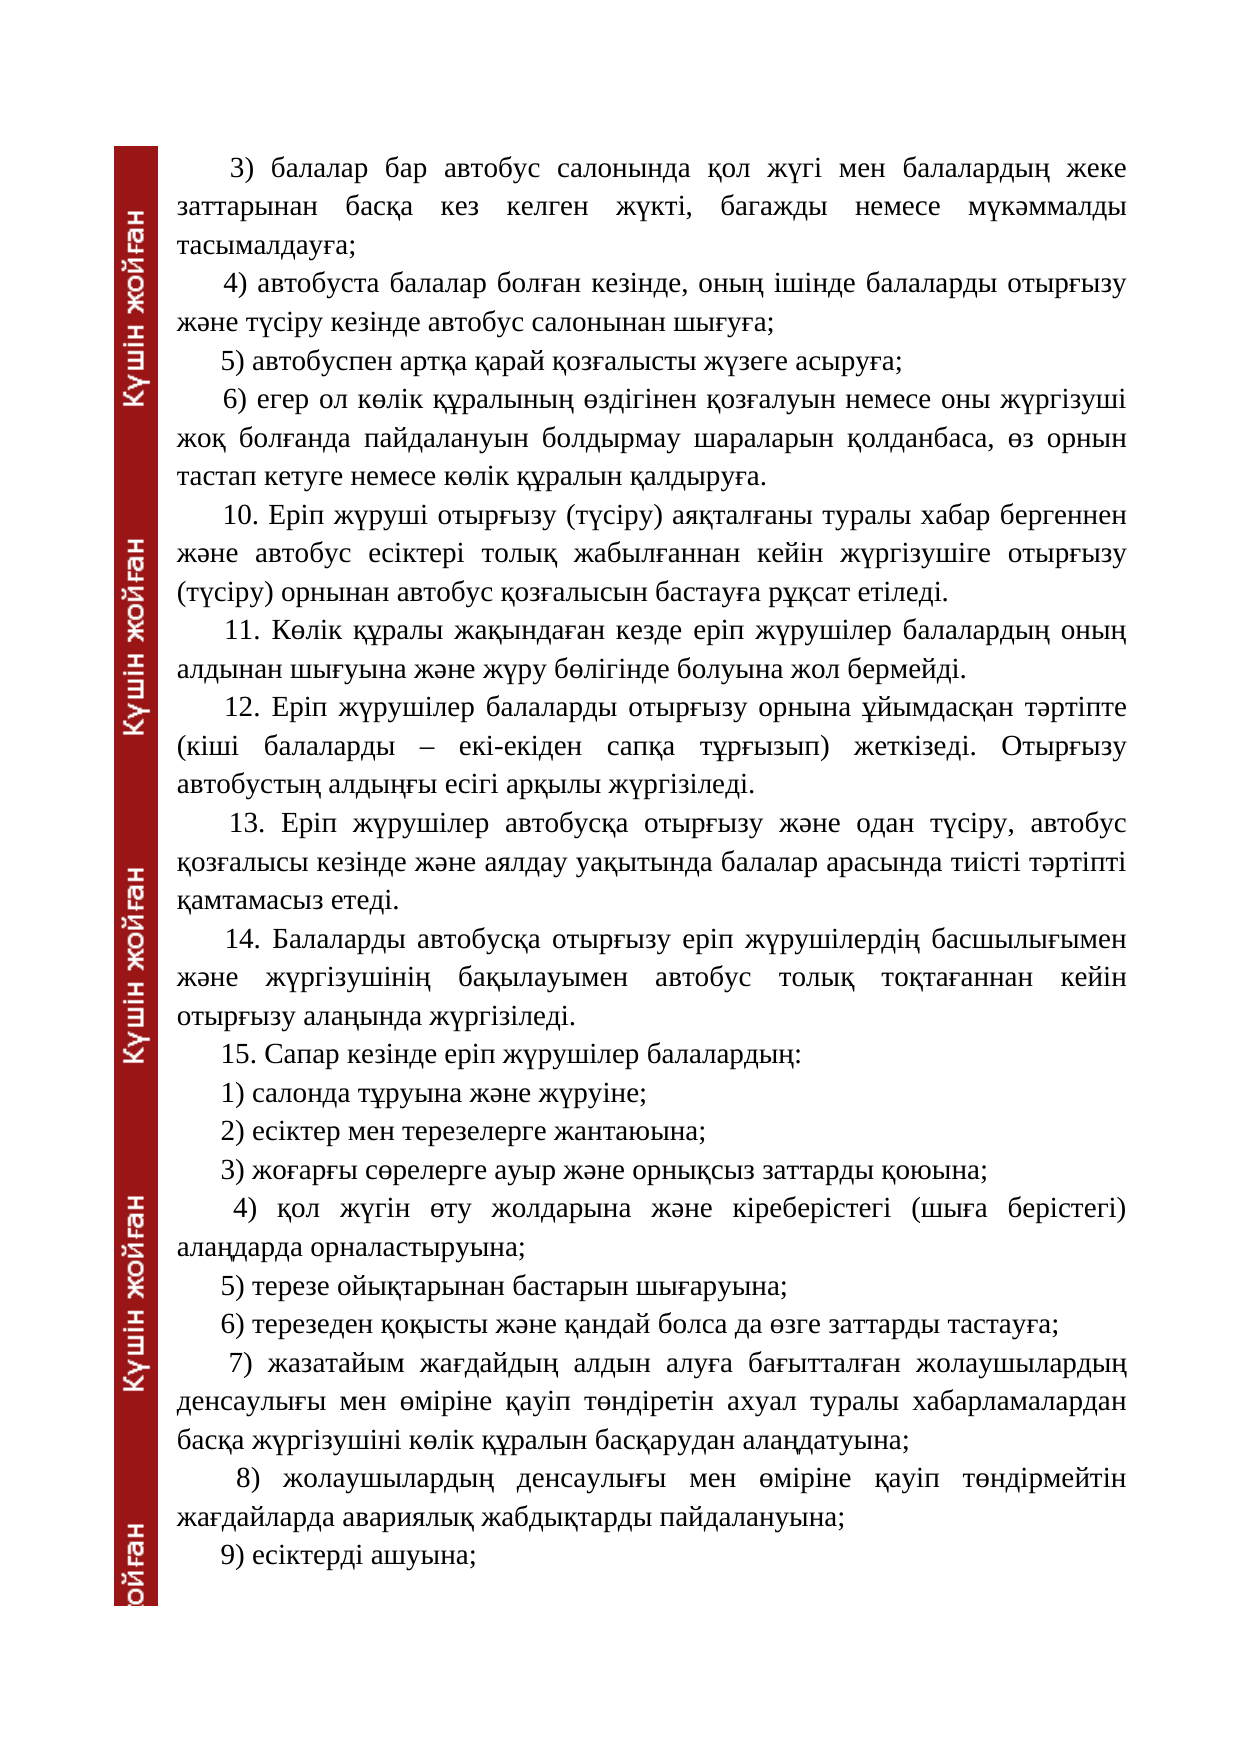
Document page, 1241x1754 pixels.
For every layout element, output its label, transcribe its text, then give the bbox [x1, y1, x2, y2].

picture [114, 800, 158, 805]
text 6) егер ол көлiк құралының өздiгiнен қозғалуын немесе оны жүргiзушi жоқ болғанда пайдалануын болдырмау шараларын қолданбаса, өз орнын тастап кетуге немесе көлiк құралын қалдыруға. [112, 381, 1128, 492]
text 15. Сапар кезiнде ерiп жүрушiлер балалардың: [112, 1036, 1128, 1070]
picture [114, 261, 158, 266]
text 5) автобуспен артқа қарай қозғалысты жүзеге асыруға; [112, 343, 1128, 376]
picture [114, 607, 158, 612]
text 9) есiктердi ашуына; [112, 1537, 1128, 1571]
text 12. Ерiп жүрушiлер балаларды отырғызу орнына ұйымдасқан тәртiпте (кiшi балаларды – екi-екiден сапқа тұрғызып) жеткiзедi. Отырғызу автобустың алдыңғы есiгi арқылы жүргiзiледi. [112, 689, 1128, 800]
text 5) терезе ойықтарынан бастарын шығаруына; [112, 1268, 1128, 1301]
text 4) автобуста балалар болған кезiнде, оның iшiнде балаларды отырғызу және түсiру кезiнде автобус салонынан шығуға; [112, 266, 1128, 338]
picture [114, 1532, 158, 1537]
picture [114, 492, 158, 497]
picture [114, 146, 158, 150]
picture [114, 338, 158, 343]
text 3) балалар бар автобус салонында қол жүгi мен балалардың жеке заттарынан басқа кез келген жүктi, багажды немесе мүкәммалды тасымалдауға; [112, 150, 1128, 261]
picture [114, 1031, 158, 1036]
picture [114, 1186, 158, 1191]
picture [114, 916, 158, 921]
picture [114, 1301, 158, 1306]
text 3) жоғарғы сөрелерге ауыр және орнықсыз заттарды қоюына; [112, 1152, 1128, 1186]
text 11. Көлiк құралы жақындаған кезде ерiп жүрушiлер балалардың оның алдынан шығуына және жүру бөлiгiнде болуына жол бермейдi. [112, 612, 1128, 684]
text 2) есiктер мен терезелерге жантаюына; [112, 1113, 1128, 1147]
picture [114, 1455, 158, 1460]
picture [114, 684, 158, 689]
text 10. Ерiп жүрушi отырғызу (түсiру) аяқталғаны туралы хабар бергеннен және автобус есiктерi толық жабылғаннан кейiн жүргiзушiге отырғызу (түсiру) орнынан автобус қозғалысын бастауға рұқсат етiледi. [112, 497, 1128, 607]
text 13. Ерiп жүрушiлер автобусқа отырғызу және одан түсiру, автобус қозғалысы кезiнде және аялдау уақытында балалар арасында тиiстi тәртiптi қамтамасыз етеді. [112, 805, 1128, 916]
picture [114, 1340, 158, 1345]
picture [114, 1263, 158, 1268]
picture [114, 1070, 158, 1075]
picture [114, 1571, 158, 1606]
text 4) қол жүгiн өту жолдарына және кiреберiстегi (шыға берiстегi) алаңдарда орналастыруына; [112, 1191, 1128, 1263]
text 1) салонда тұруына және жүруiне; [112, 1075, 1128, 1108]
picture [114, 1147, 158, 1152]
text 6) терезеден қоқысты және қандай болса да өзге заттарды тастауға; [112, 1306, 1128, 1340]
text 14. Балаларды автобусқа отырғызу ерiп жүрушiлердің басшылығымен және жүргiзушiнiң бақылауымен автобус толық тоқтағаннан кейiн отырғызу алаңында жүргiзiледi. [112, 921, 1128, 1031]
picture [114, 376, 158, 381]
text 7) жазатайым жағдайдың алдын алуға бағытталған жолаушылардың денсаулығы мен өмiрiне қауiп төндiретiн ахуал туралы хабарламалардан басқа жүргiзушiнi көлiк құралын басқарудан алаңдатуына; [112, 1345, 1128, 1455]
picture [114, 1108, 158, 1113]
text 8) жолаушылардың денсаулығы мен өмiрiне қауiп төндiрмейтiн жағдайларда авариялық жабдықтарды пайдалануына; [112, 1460, 1128, 1532]
